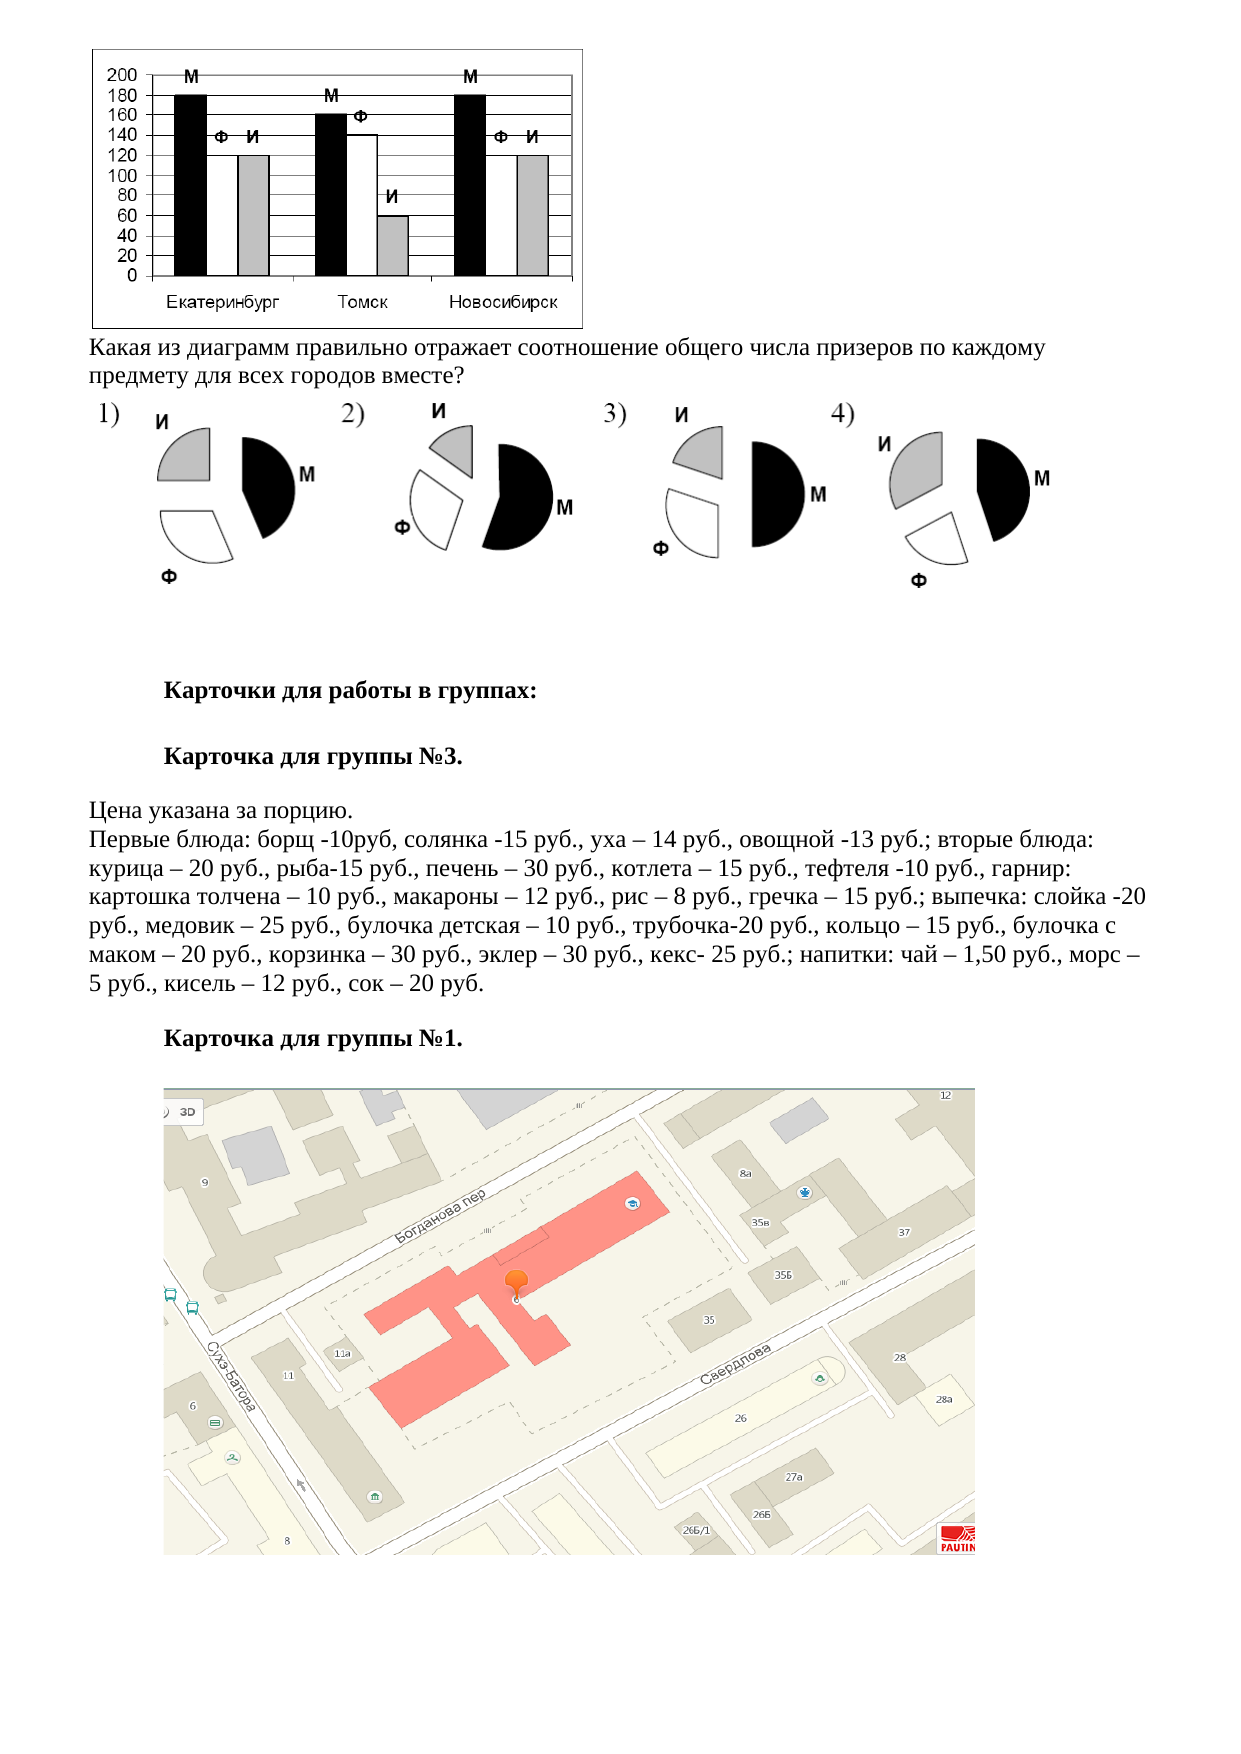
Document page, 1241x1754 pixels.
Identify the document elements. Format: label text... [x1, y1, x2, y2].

text Первые блюда: борщ -10руб, солянка -15 руб., уха – 14 руб., овощной -13 руб.; вторые блюда: курица – 20 руб., рыба-15 руб., печень – 30 руб., котлета – 15 руб., тефтеля -10 руб., гарнир: картошка толчена – 10 руб., макароны – 12 руб., рис – 8 руб., гречка – 15 руб.; выпечка: слойка -20 руб., медовик – 25 руб., булочка детская – 10 руб., трубочка-20 руб., кольцо – 15 руб., булочка с маком – 20 руб., корзинка – 30 руб., эклер – 30 руб., кекс- 25 руб.; напитки: чай – 1,50 руб., морс – 5 руб., кисель – 12 руб., сок – 20 руб. [89, 824, 1152, 996]
text Цена указана за порцию. [89, 795, 1152, 824]
picture [163, 1088, 975, 1555]
picture [88, 389, 1064, 599]
list Карточки для работы в группах: [164, 675, 1152, 704]
list Карточка для группы №3. [164, 741, 1152, 770]
list Карточка для группы №1. [164, 1023, 1152, 1051]
text Какая из диаграмм правильно отражает соотношение общего числа призеров по каждому предмету для всех городов вместе? [89, 332, 1152, 389]
picture [88, 44, 588, 332]
